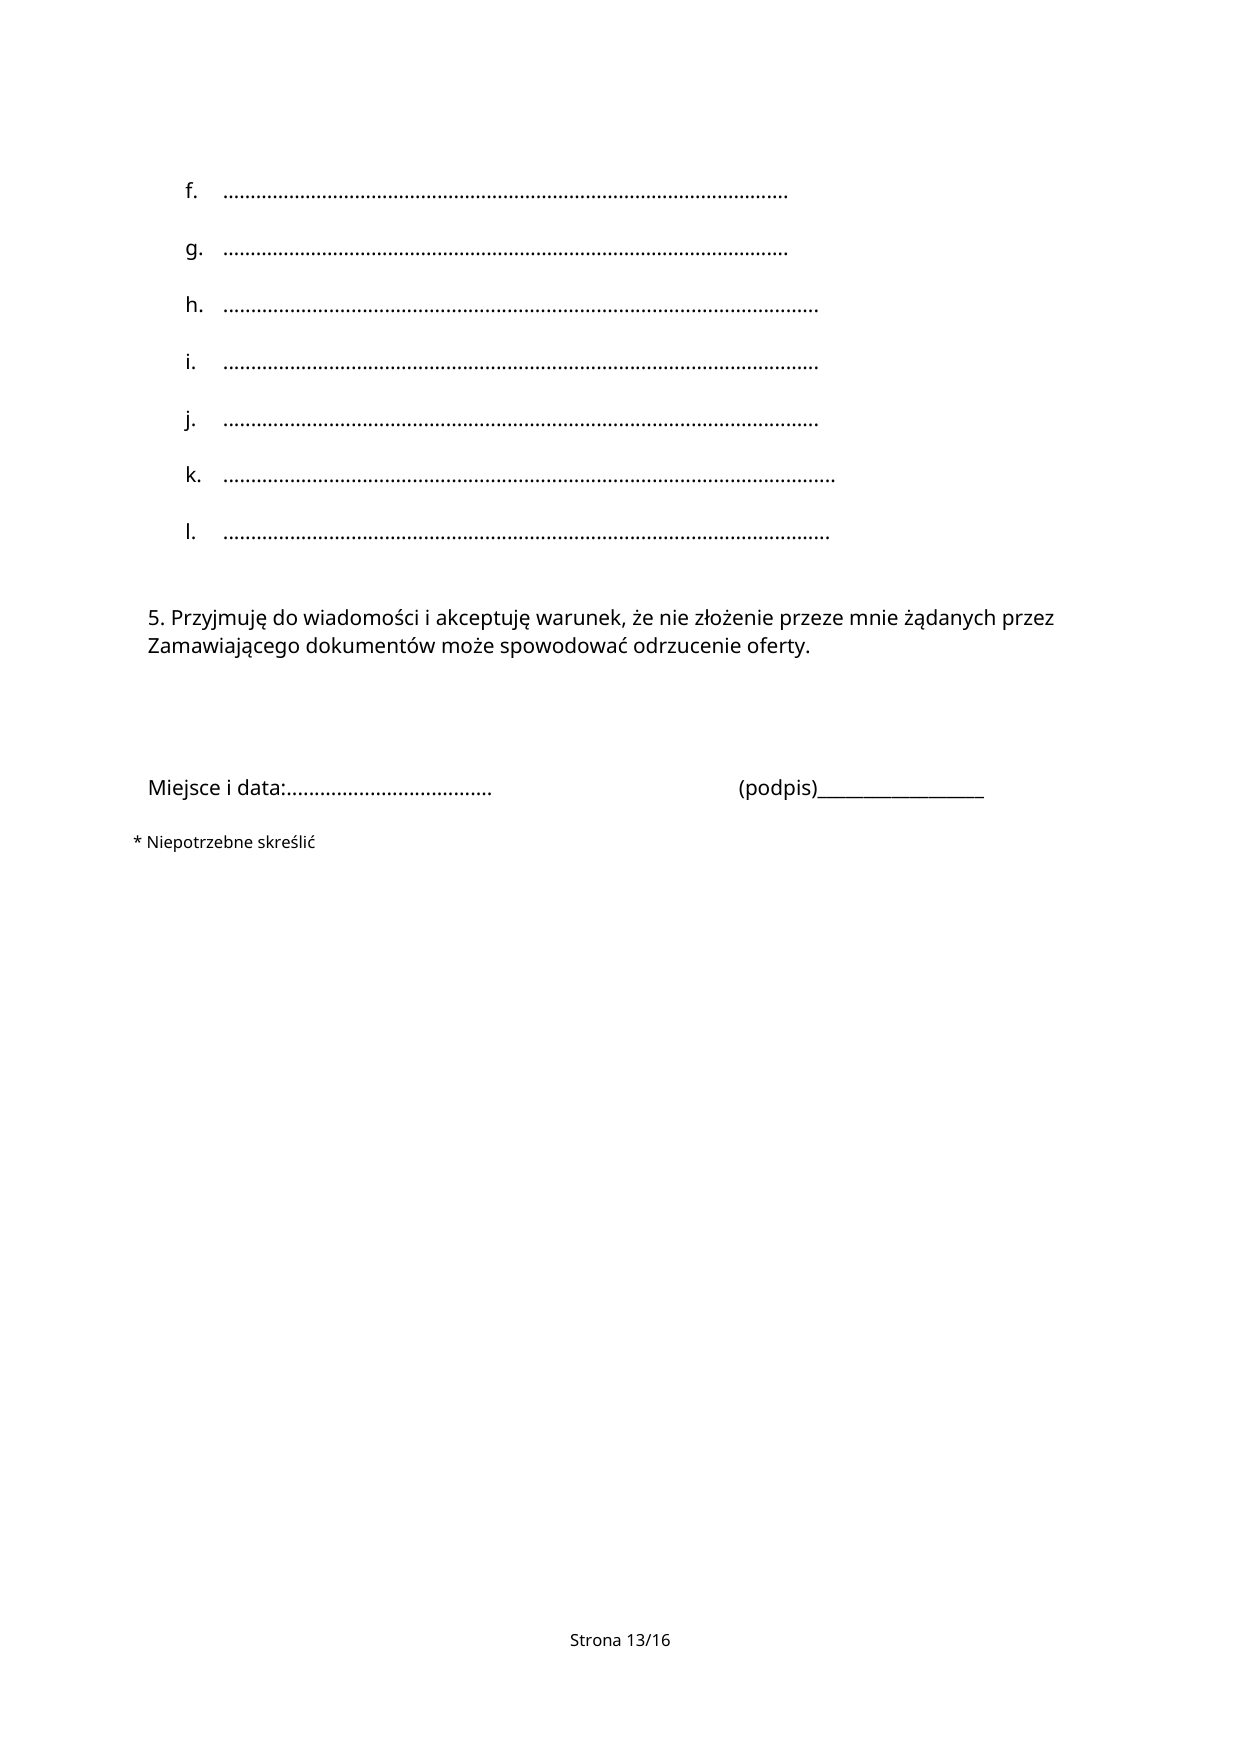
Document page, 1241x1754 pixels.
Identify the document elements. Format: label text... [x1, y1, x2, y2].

text Miejsce i data:..................................... (podpis)__________________ [148, 773, 1092, 802]
text 5. Przyjmuję do wiadomości i akceptuję warunek, że nie złożenie przeze mnie żądanych przez Zamawiającego dokumentów może spowodować odrzucenie oferty. [148, 603, 1092, 659]
list * Niepotrzebne skreślić [133, 830, 1092, 853]
list ............................................................................................................. [185, 517, 1092, 546]
list .............................................................................................................. [185, 461, 1092, 489]
list ........................................................................................................... [185, 404, 1092, 432]
list ........................................................................................................... [185, 290, 1092, 318]
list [185, 176, 1092, 204]
list ........................................................................................................... [185, 347, 1092, 375]
list …………………………………………………………………………………………. [185, 233, 1092, 261]
